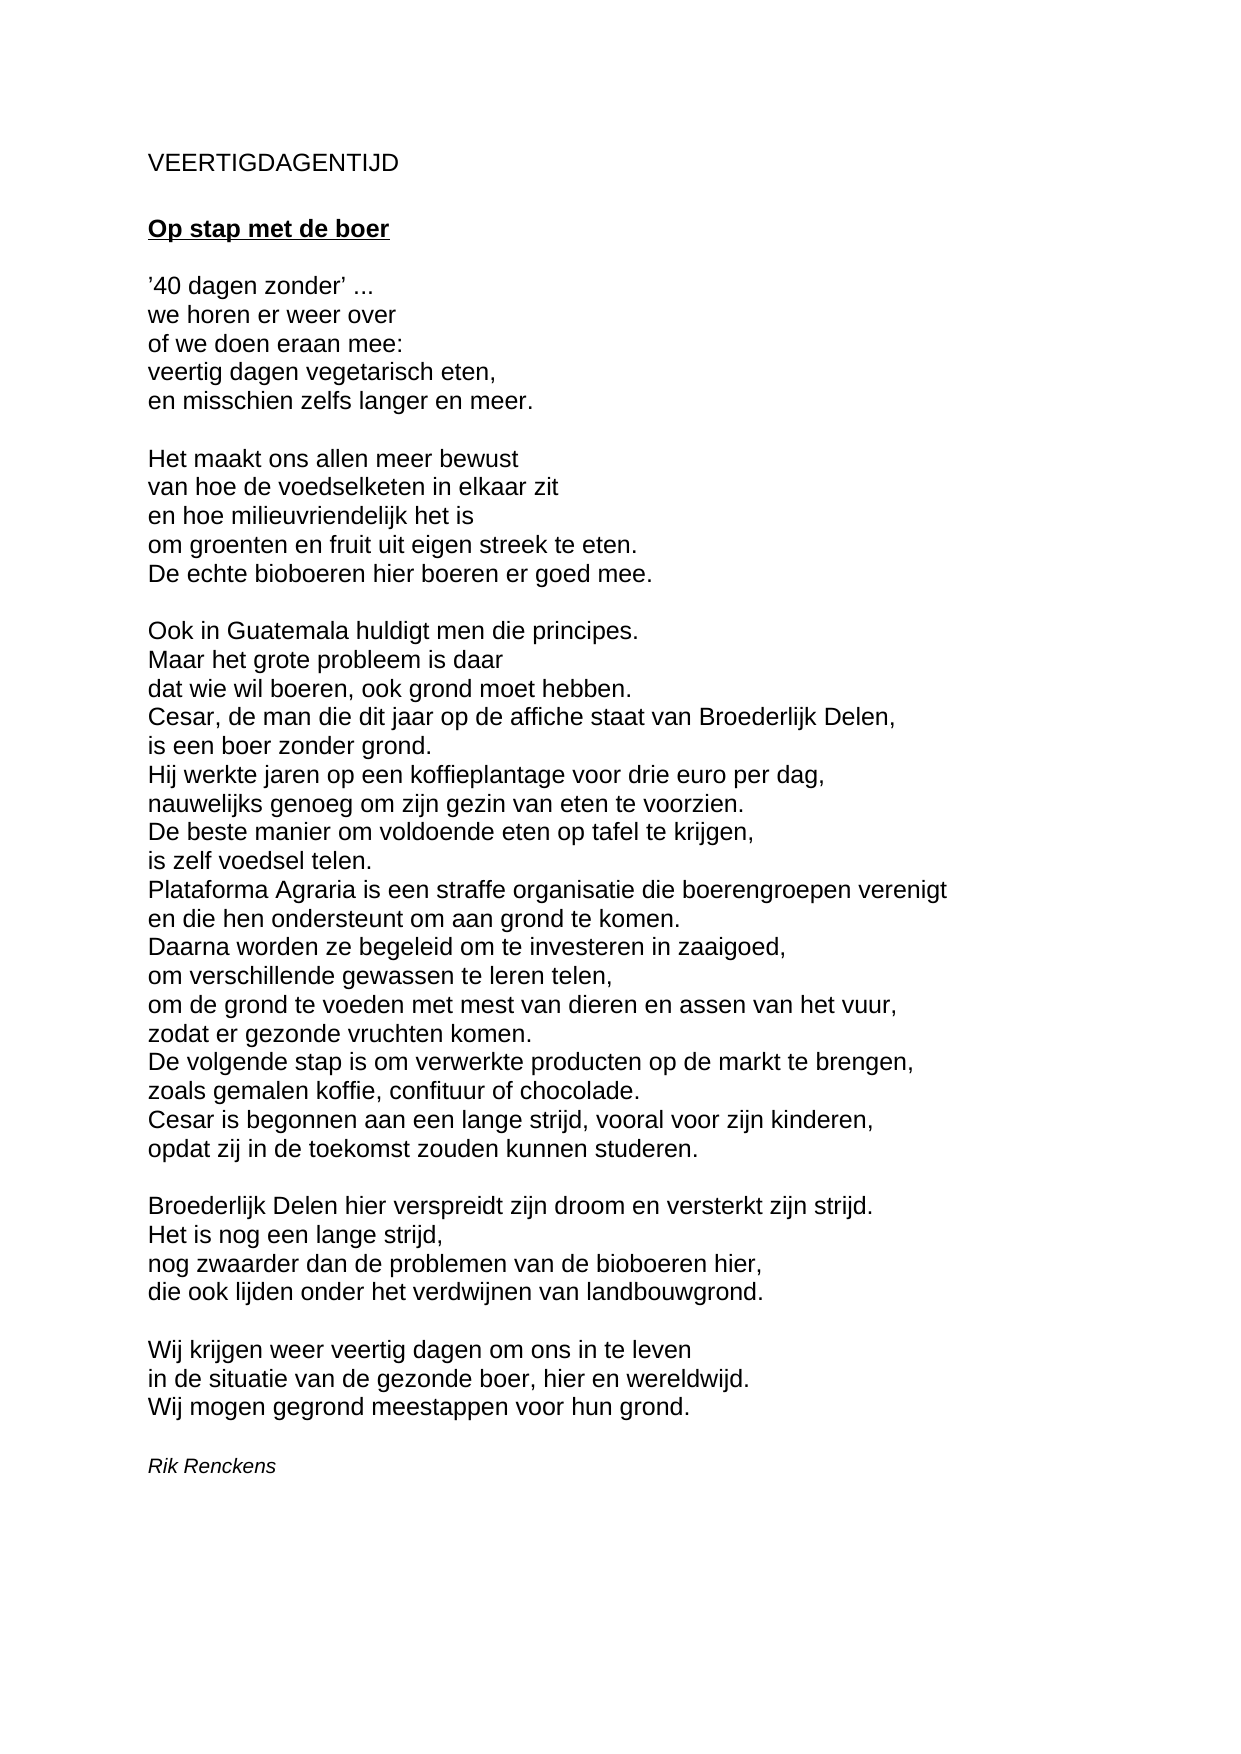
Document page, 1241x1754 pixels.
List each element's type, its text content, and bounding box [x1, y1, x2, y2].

text veertig dagen vegetarisch eten, [148, 357, 1093, 386]
text Maar het grote probleem is daar [148, 645, 1093, 674]
text of we doen eraan mee: [148, 329, 1093, 357]
text nauwelijks genoeg om zijn gezin van eten te voorzien. [148, 789, 1093, 817]
text Wij krijgen weer veertig dagen om ons in te leven [148, 1335, 1093, 1364]
text die ook lijden onder het verdwijnen van landbouwgrond. [148, 1277, 1093, 1306]
text is zelf voedsel telen. [148, 846, 1093, 875]
text Hij werkte jaren op een koffieplantage voor drie euro per dag, [148, 760, 1093, 789]
text De beste manier om voldoende eten op tafel te krijgen, [148, 817, 1093, 846]
text De volgende stap is om verwerkte producten op de markt te brengen, [148, 1047, 1093, 1076]
text Cesar is begonnen aan een lange strijd, vooral voor zijn kinderen, [148, 1105, 1093, 1134]
text in de situatie van de gezonde boer, hier en wereldwijd. [148, 1364, 1093, 1392]
text opdat zij in de toekomst zouden kunnen studeren. [148, 1134, 1093, 1162]
text Ook in Guatemala huldigt men die principes. [148, 616, 1093, 645]
text VEERTIGDAGENTIJD [148, 148, 1093, 176]
text Het is nog een lange strijd, [148, 1220, 1093, 1249]
text zoals gemalen koffie, confituur of chocolade. [148, 1076, 1093, 1105]
text Plataforma Agraria is een straffe organisatie die boerengroepen verenigt [148, 875, 1093, 904]
text om de grond te voeden met mest van dieren en assen van het vuur, [148, 990, 1093, 1019]
text is een boer zonder grond. [148, 731, 1093, 760]
text zodat er gezonde vruchten komen. [148, 1019, 1093, 1047]
text Daarna worden ze begeleid om te investeren in zaaigoed, [148, 932, 1093, 961]
text Rik Renckens [148, 1454, 1093, 1478]
text Op stap met de boer [148, 214, 1093, 242]
text en hoe milieuvriendelijk het is [148, 501, 1093, 530]
text van hoe de voedselketen in elkaar zit [148, 472, 1093, 501]
text De echte bioboeren hier boeren er goed mee. [148, 559, 1093, 587]
text dat wie wil boeren, ook grond moet hebben. [148, 674, 1093, 702]
text Cesar, de man die dit jaar op de affiche staat van Broederlijk Delen, [148, 702, 1093, 731]
text nog zwaarder dan de problemen van de bioboeren hier, [148, 1249, 1093, 1277]
text om verschillende gewassen te leren telen, [148, 961, 1093, 990]
text we horen er weer over [148, 300, 1093, 329]
text Wij mogen gegrond meestappen voor hun grond. [148, 1392, 1093, 1421]
text om groenten en fruit uit eigen streek te eten. [148, 530, 1093, 559]
text en misschien zelfs langer en meer. [148, 386, 1093, 415]
text Broederlijk Delen hier verspreidt zijn droom en versterkt zijn strijd. [148, 1191, 1093, 1220]
text ’40 dagen zonder’ ... [148, 271, 1093, 300]
text en die hen ondersteunt om aan grond te komen. [148, 904, 1093, 932]
text Het maakt ons allen meer bewust [148, 444, 1093, 472]
